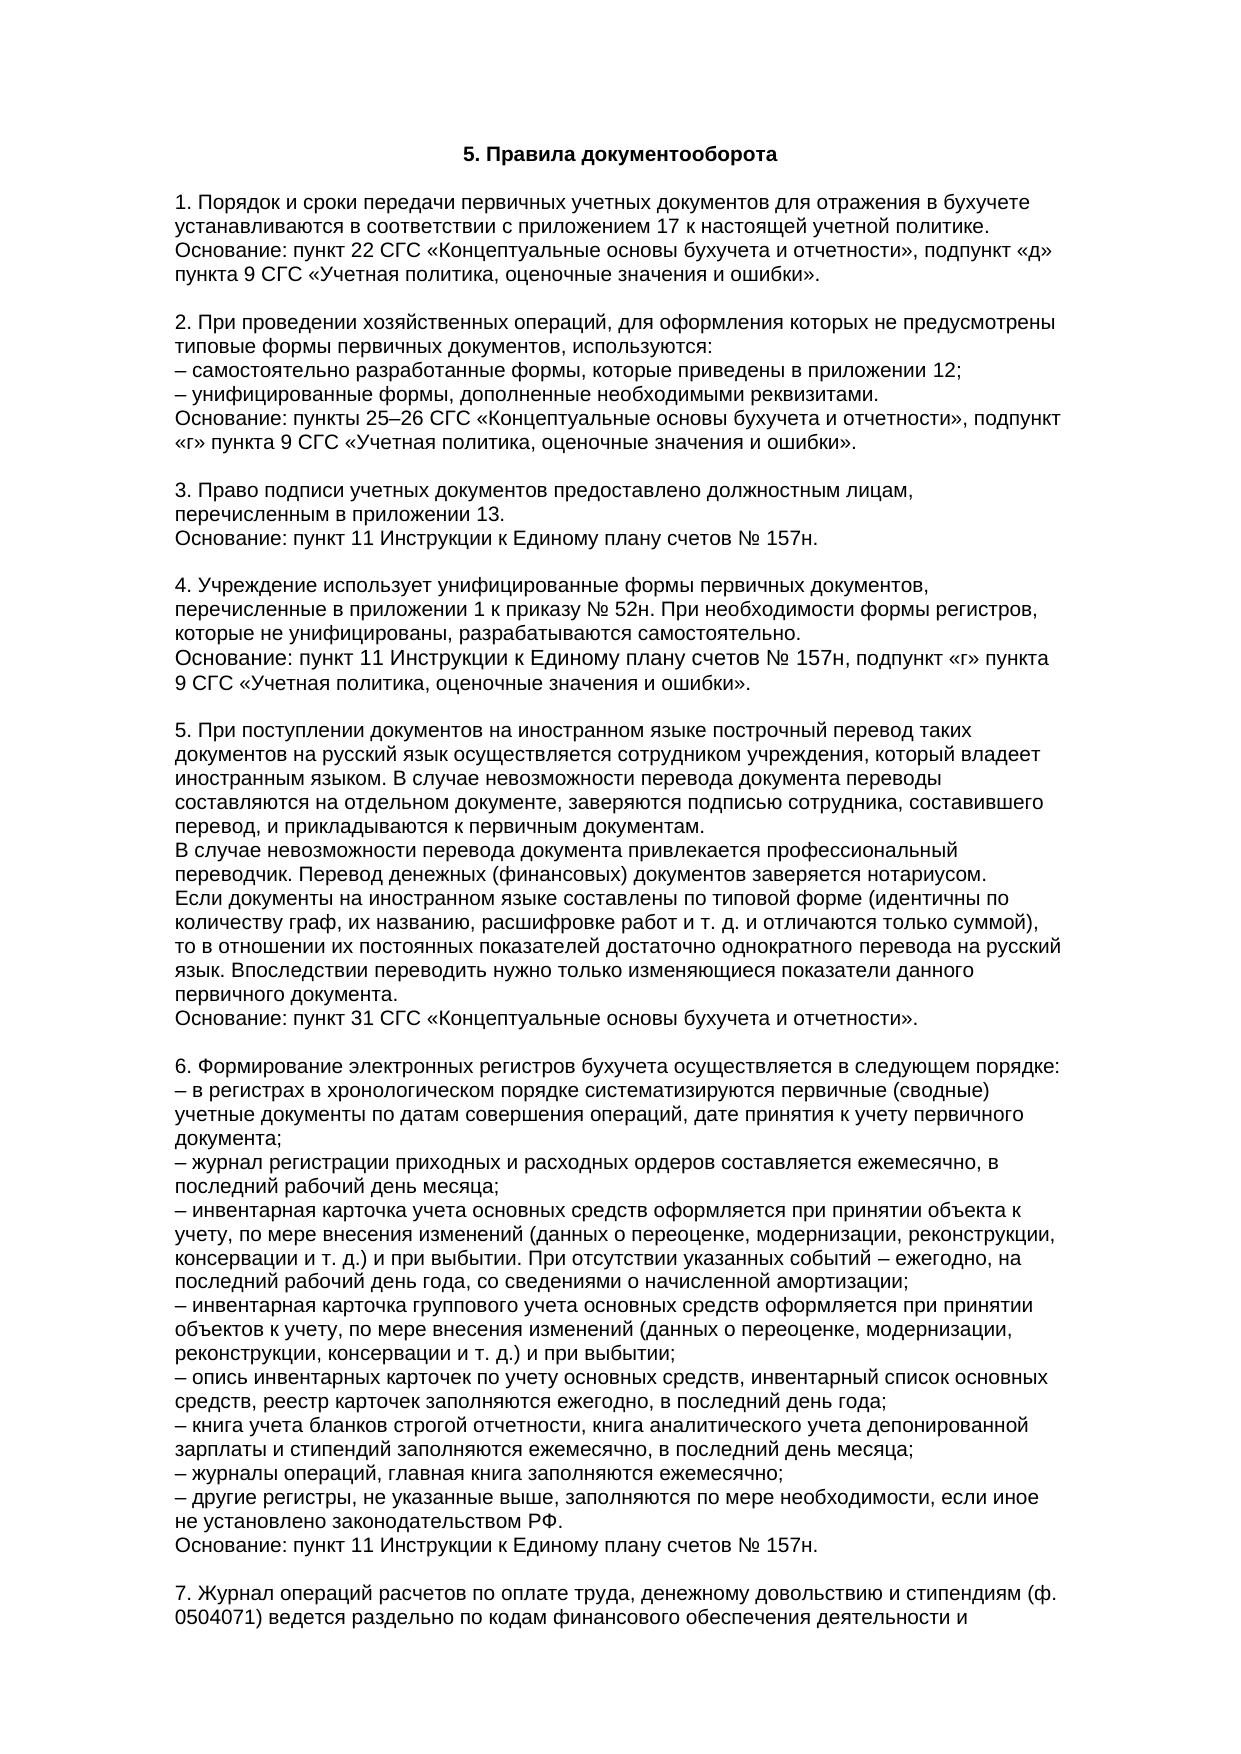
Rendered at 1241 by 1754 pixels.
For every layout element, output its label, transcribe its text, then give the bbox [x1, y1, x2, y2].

text 5. При поступлении документов на иностранном языке построчный перевод таких документов на русский язык осуществляется сотрудником учреждения, который владеет иностранным языком. В случае невозможности перевода документа переводы составляются на отдельном документе, заверяются подписью сотрудника, составившего перевод, и прикладываются к первичным документам. В случае невозможности перевода документа привлекается профессиональный переводчик. Перевод денежных (финансовых) документов заверяется нотариусом. [174, 718, 1066, 886]
text Основание: пункт 31 СГС «Концептуальные основы бухучета и отчетности». [174, 1006, 1066, 1030]
text 4. Учреждение использует унифицированные формы первичных документов, перечисленные в приложении 1 к приказу № 52н. При необходимости формы регистров, которые не унифицированы, разрабатываются самостоятельно. [174, 573, 1066, 645]
text Основание: пункт 22 СГС «Концептуальные основы бухучета и отчетности», подпункт «д» пункта 9 СГС «Учетная политика, оценочные значения и ошибки». [174, 238, 1066, 286]
text 1. Порядок и сроки передачи первичных учетных документов для отражения в бухучете устанавливаются в соответствии с приложением 17 к настоящей учетной политике. [174, 190, 1066, 238]
text 6. Формирование электронных регистров бухучета осуществляется в следующем порядке: – в регистрах в хронологическом порядке систематизируются первичные (сводные) учетные документы по датам совершения операций, дате принятия к учету первичного документа; – журнал регистрации приходных и расходных ордеров составляется ежемесячно, в последний рабочий день месяца; – инвентарная карточка учета основных средств оформляется при принятии объекта к учету, по мере внесения изменений (данных о переоценке, модернизации, реконструкции, консервации и т. д.) и при выбытии. При отсутствии указанных событий – ежегодно, на последний рабочий день года, со сведениями о начисленной амортизации; – инвентарная карточка группового учета основных средств оформляется при принятии объектов к учету, по мере внесения изменений (данных о переоценке, модернизации, реконструкции, консервации и т. д.) и при выбытии; – опись инвентарных карточек по учету основных средств, инвентарный список основных средств, реестр карточек заполняются ежегодно, в последний день года; – книга учета бланков строгой отчетности, книга аналитического учета депонированной зарплаты и стипендий заполняются ежемесячно, в последний день месяца; – журналы операций, главная книга заполняются ежемесячно; – другие регистры, не указанные выше, заполняются по мере необходимости, если иное не установлено законодательством РФ. Основание: пункт 11 Инструкции к Единому плану счетов № 157н. [174, 1054, 1066, 1557]
text 3. Право подписи учетных документов предоставлено должностным лицам, перечисленным в приложении 13. [174, 477, 1066, 525]
text 5. Правила документооборота [174, 142, 1066, 166]
text Основание: пункт 11 Инструкции к Единому плану счетов № 157н, подпункт «г» пункта 9 СГС «Учетная политика, оценочные значения и ошибки». [174, 645, 1066, 694]
text 2. При проведении хозяйственных операций, для оформления которых не предусмотрены типовые формы первичных документов, используются: – самостоятельно разработанные формы, которые приведены в приложении 12; – унифицированные формы, дополненные необходимыми реквизитами. Основание: пункты 25–26 СГС «Концептуальные основы бухучета и отчетности», подпункт «г» пункта 9 СГС «Учетная политика, оценочные значения и ошибки». [174, 310, 1066, 453]
text Основание: пункт 11 Инструкции к Единому плану счетов № 157н. [174, 525, 1066, 549]
text Если документы на иностранном языке составлены по типовой форме (идентичны по количеству граф, их названию, расшифровке работ и т. д. и отличаются только суммой), то в отношении их постоянных показателей достаточно однократного перевода на русский язык. Впоследствии переводить нужно только изменяющиеся показатели данного первичного документа. [174, 886, 1066, 1006]
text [174, 1581, 1066, 1629]
